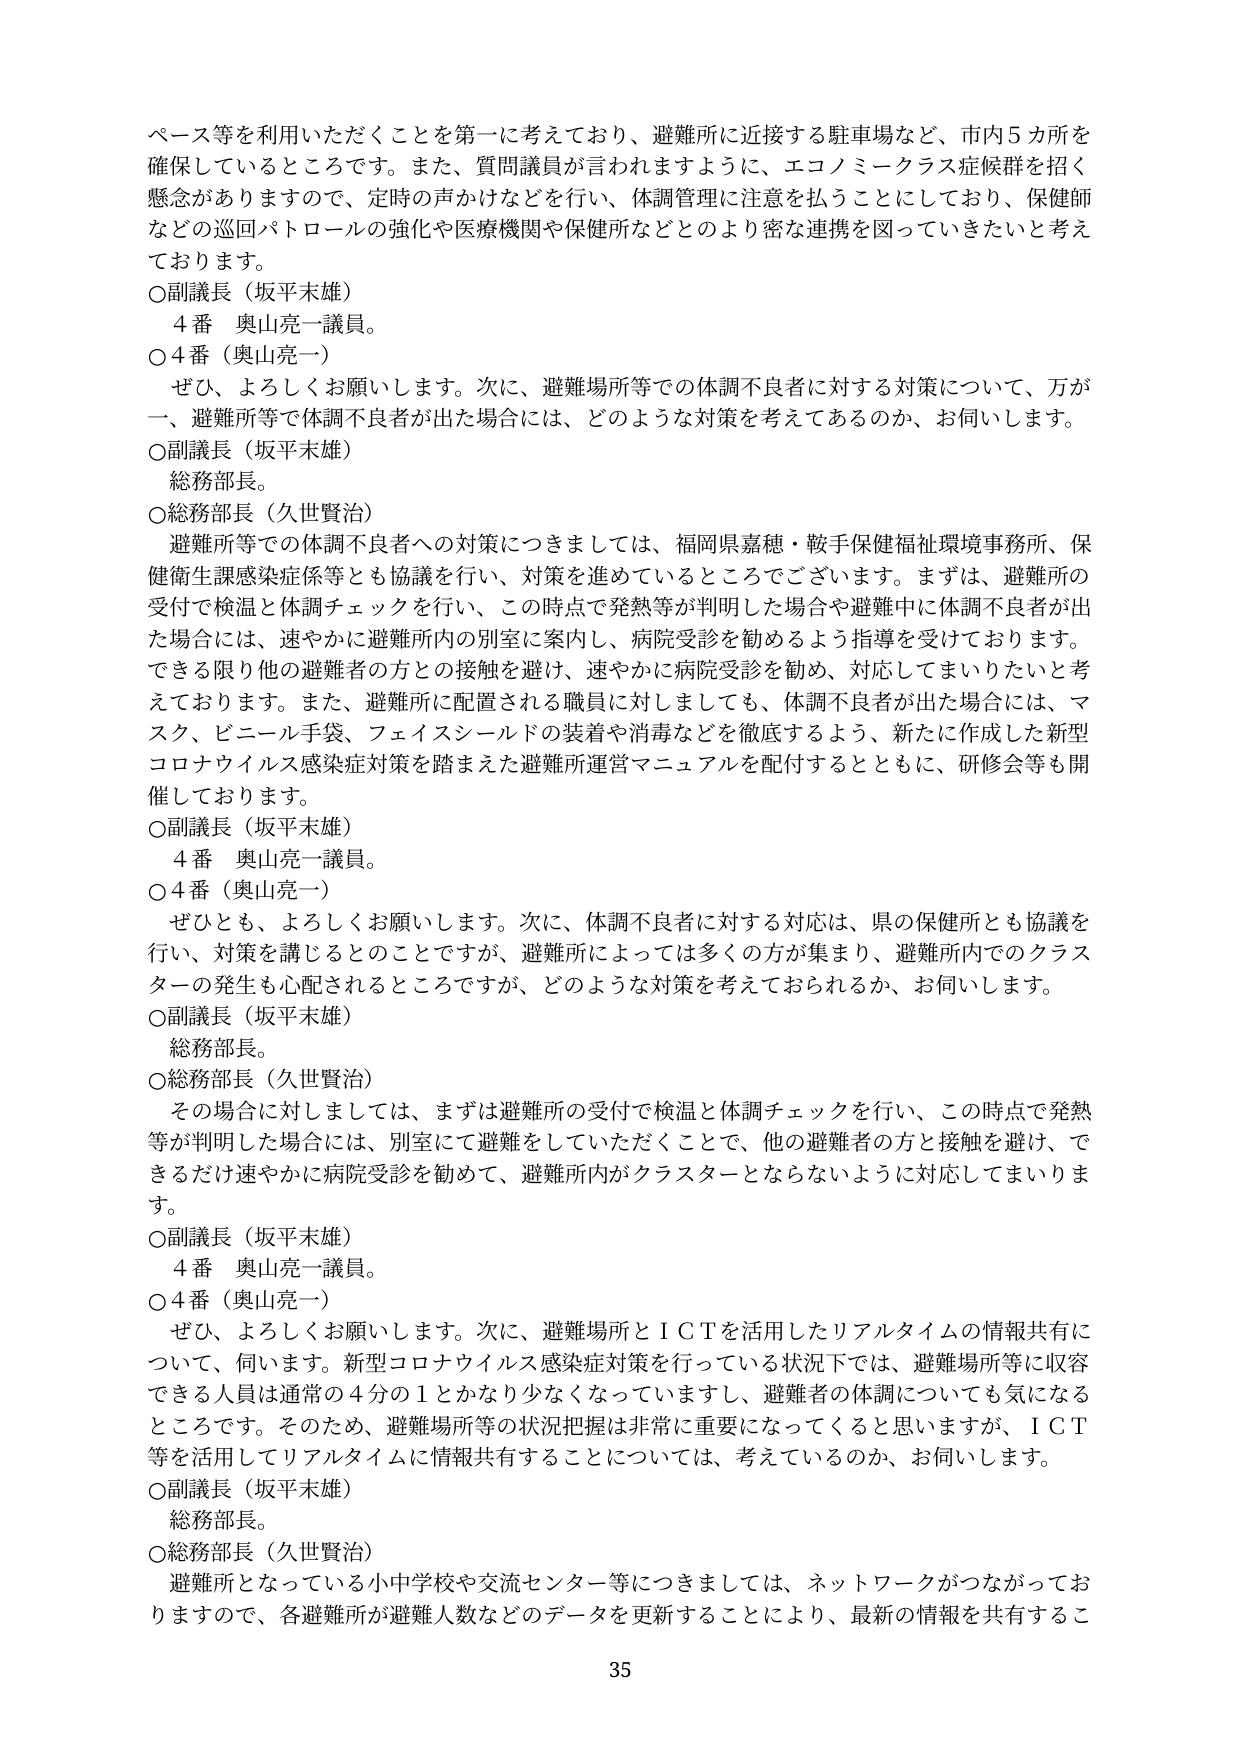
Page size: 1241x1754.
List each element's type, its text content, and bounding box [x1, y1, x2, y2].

text ぜひ、よろしくお願いします。次に、避難場所とＩＣＴを活用したリアルタイムの情報共有について、伺います。新型コロナウイルス感染症対策を行っている状況下では、避難場所等に収容できる人員は通常の４分の１とかなり少なくなっていますし、避難者の体調についても気になるところです。そのため、避難場所等の状況把握は非常に重要になってくると思いますが、ＩＣＴ等を活用してリアルタイムに情報共有することについては、考えているのか、お伺いします。 [148, 1314, 1092, 1472]
text ○副議長（坂平末雄） [148, 275, 1092, 307]
text ○副議長（坂平末雄） [148, 433, 1092, 464]
text ４番 奥山亮一議員。 [148, 842, 1092, 874]
text 避難所等での体調不良者への対策につきましては、福岡県嘉穂・鞍手保健福祉環境事務所、保健衛生課感染症係等とも協議を行い、対策を進めているところでございます。まずは、避難所の受付で検温と体調チェックを行い、この時点で発熱等が判明した場合や避難中に体調不良者が出た場合には、速やかに避難所内の別室に案内し、病院受診を勧めるよう指導を受けております。できる限り他の避難者の方との接触を避け、速やかに病院受診を勧め、対応してまいりたいと考えております。また、避難所に配置される職員に対しましても、体調不良者が出た場合には、マスク、ビニール手袋、フェイスシールドの装着や消毒などを徹底するよう、新たに作成した新型コロナウイルス感染症対策を踏まえた避難所運営マニュアルを配付するとともに、研修会等も開催しております。 [148, 527, 1092, 811]
text ぜひ、よろしくお願いします。次に、避難場所等での体調不良者に対する対策について、万が一、避難所等で体調不良者が出た場合には、どのような対策を考えてあるのか、お伺いします。 [148, 370, 1092, 433]
text ○４番（奥山亮一） [148, 874, 1092, 905]
text ○総務部長（久世賢治） [148, 1535, 1092, 1566]
text ○総務部長（久世賢治） [148, 496, 1092, 527]
text ぜひとも、よろしくお願いします。次に、体調不良者に対する対応は、県の保健所とも協議を行い、対策を講じるとのことですが、避難所によっては多くの方が集まり、避難所内でのクラスターの発生も心配されるところですが、どのような対策を考えておられるか、お伺いします。 [148, 905, 1092, 999]
text ○総務部長（久世賢治） [148, 1063, 1092, 1094]
text その場合に対しましては、まずは避難所の受付で検温と体調チェックを行い、この時点で発熱等が判明した場合には、別室にて避難をしていただくことで、他の避難者の方と接触を避け、できるだけ速やかに病院受診を勧めて、避難所内がクラスターとならないように対応してまいります。 [148, 1094, 1092, 1220]
text ○副議長（坂平末雄） [148, 1220, 1092, 1252]
text ○副議長（坂平末雄） [148, 1472, 1092, 1503]
text ○４番（奥山亮一） [148, 338, 1092, 370]
text ○副議長（坂平末雄） [148, 999, 1092, 1031]
text 総務部長。 [148, 1031, 1092, 1063]
text 総務部長。 [148, 1503, 1092, 1535]
text 総務部長。 [148, 464, 1092, 496]
text ４番 奥山亮一議員。 [148, 1252, 1092, 1283]
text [148, 118, 1092, 275]
text ○副議長（坂平末雄） [148, 811, 1092, 842]
text ○４番（奥山亮一） [148, 1283, 1092, 1314]
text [148, 1566, 1092, 1629]
text ４番 奥山亮一議員。 [148, 307, 1092, 338]
